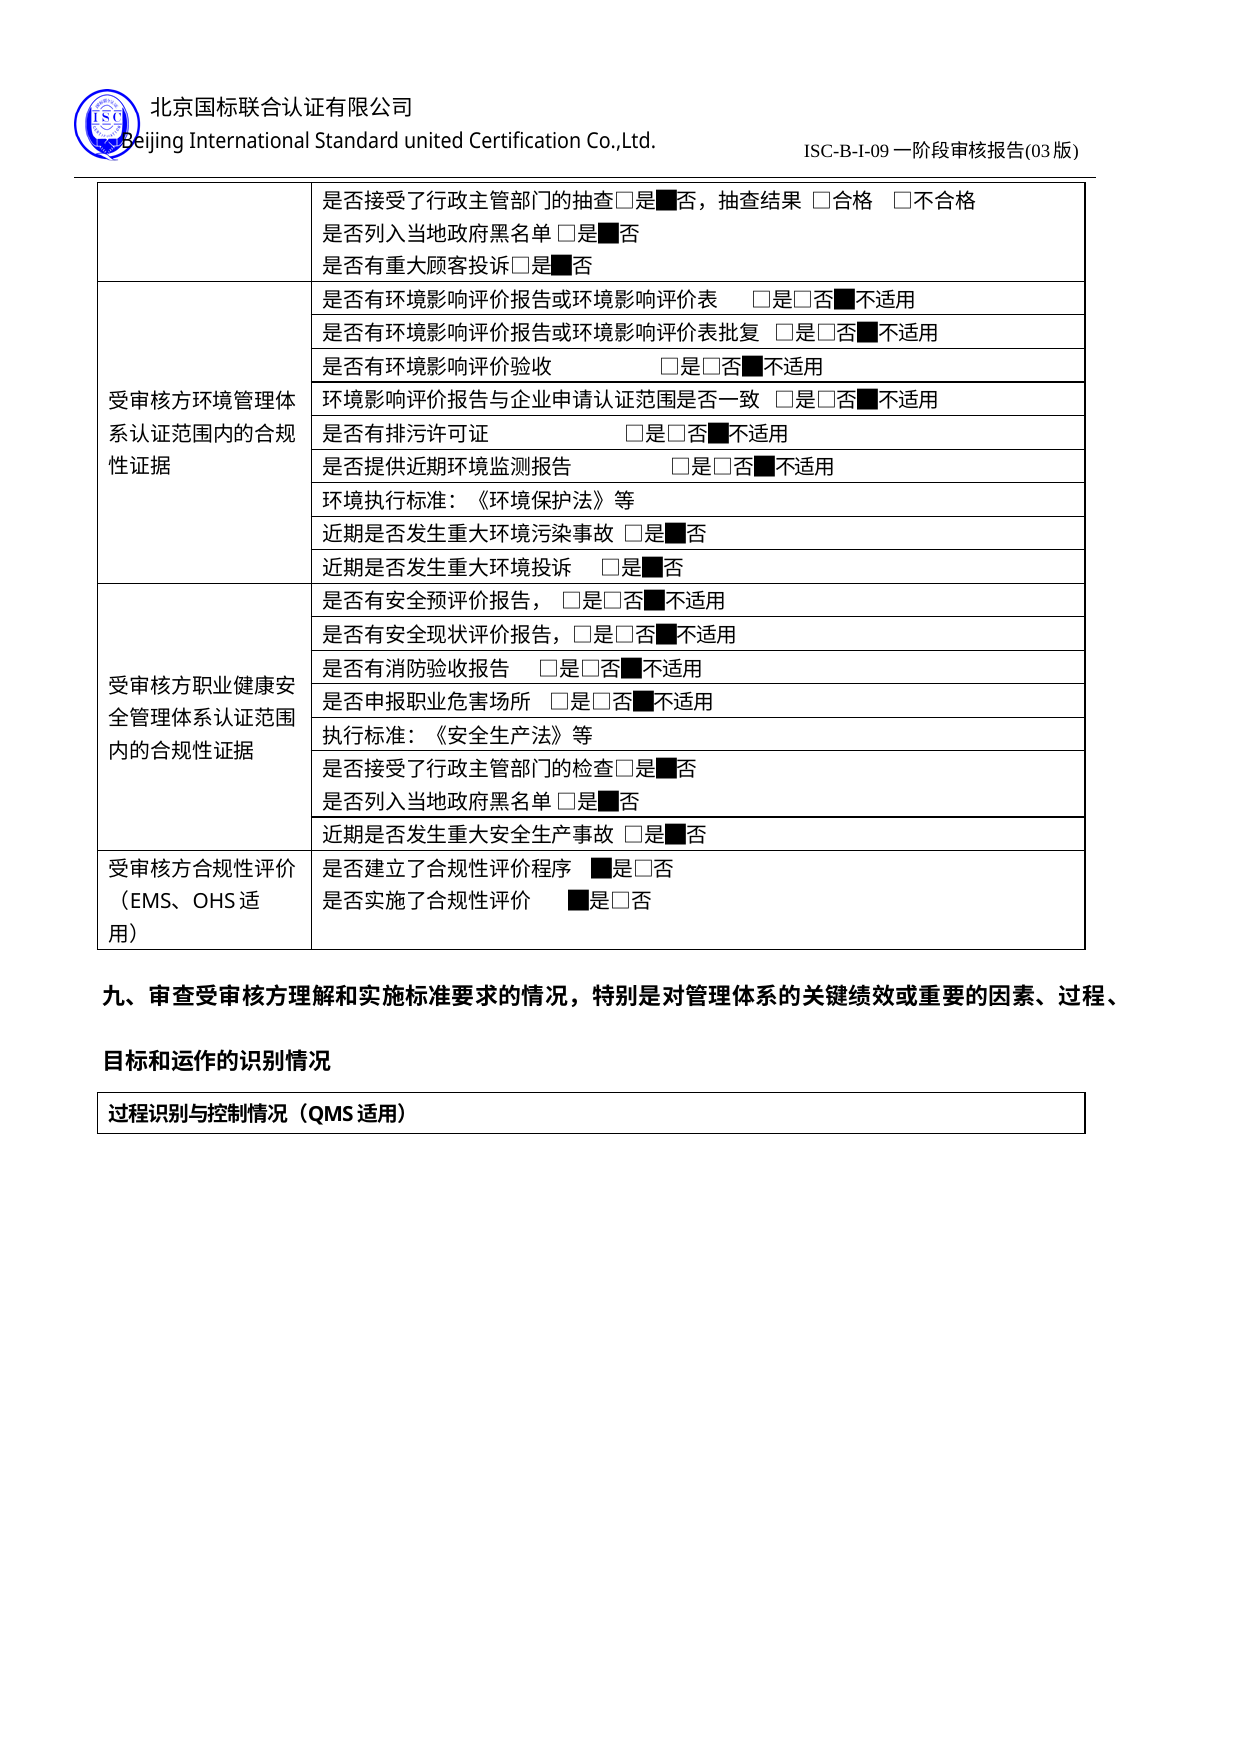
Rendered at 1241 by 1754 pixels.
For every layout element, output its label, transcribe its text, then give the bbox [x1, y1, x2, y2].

text 九、审查受审核方理解和实施标准要求的情况，特别是对管理体系的关键绩效或重要的因素、过程、目标和运作的识别情况 [102, 962, 1107, 1092]
table_cell 环境执行标准：《环境保护法》等 [312, 483, 1084, 516]
table_cell 是否建立了合规性评价程序 █是□否 是否实施了合规性评价 █是□否 [312, 851, 1084, 948]
table_cell 受审核方职业健康安全管理体系认证范围内的合规性证据 [98, 584, 311, 850]
table_cell 受审核方环境管理体系认证范围内的合规性证据 [98, 282, 311, 583]
picture [74, 89, 143, 161]
table_cell 受审核方合规性评价（EMS、OHS适用） [98, 851, 311, 948]
table_cell 是否有环境影响评价报告或环境影响评价表 □是□否█不适用 [312, 282, 1084, 314]
table_cell 是否有环境影响评价报告或环境影响评价表批复 □是□否█不适用 [312, 315, 1084, 348]
table_cell 近期是否发生重大环境污染事故 □是█否 [312, 517, 1084, 549]
table_header 过程识别与控制情况（QMS适用） [98, 1093, 1084, 1133]
table_cell 是否接受了行政主管部门的抽查□是█否，抽查结果 □合格 □不合格 是否列入当地政府黑名单 □是█否 是否有重大顾客投诉□是█否 [312, 183, 1084, 281]
table_cell 近期是否发生重大环境投诉 □是█否 [312, 550, 1084, 583]
table_cell 是否有消防验收报告 □是□否█不适用 [312, 651, 1084, 683]
table_cell 是否提供近期环境监测报告 □是□否█不适用 [312, 450, 1084, 482]
table_cell 是否有环境影响评价验收 □是□否█不适用 [312, 349, 1084, 381]
table_cell 是否有安全现状评价报告，□是□否█不适用 [312, 617, 1084, 650]
table_cell 是否接受了行政主管部门的检查□是█否 是否列入当地政府黑名单 □是█否 [312, 751, 1084, 816]
table_cell 环境影响评价报告与企业申请认证范围是否一致 □是□否█不适用 [312, 383, 1084, 415]
table_cell 执行标准：《安全生产法》等 [312, 718, 1084, 750]
table_cell 是否申报职业危害场所 □是□否█不适用 [312, 684, 1084, 717]
table_cell 是否有安全预评价报告， □是□否█不适用 [312, 584, 1084, 616]
table_cell 是否有排污许可证 □是□否█不适用 [312, 416, 1084, 448]
table_cell 近期是否发生重大安全生产事故 □是█否 [312, 818, 1084, 850]
